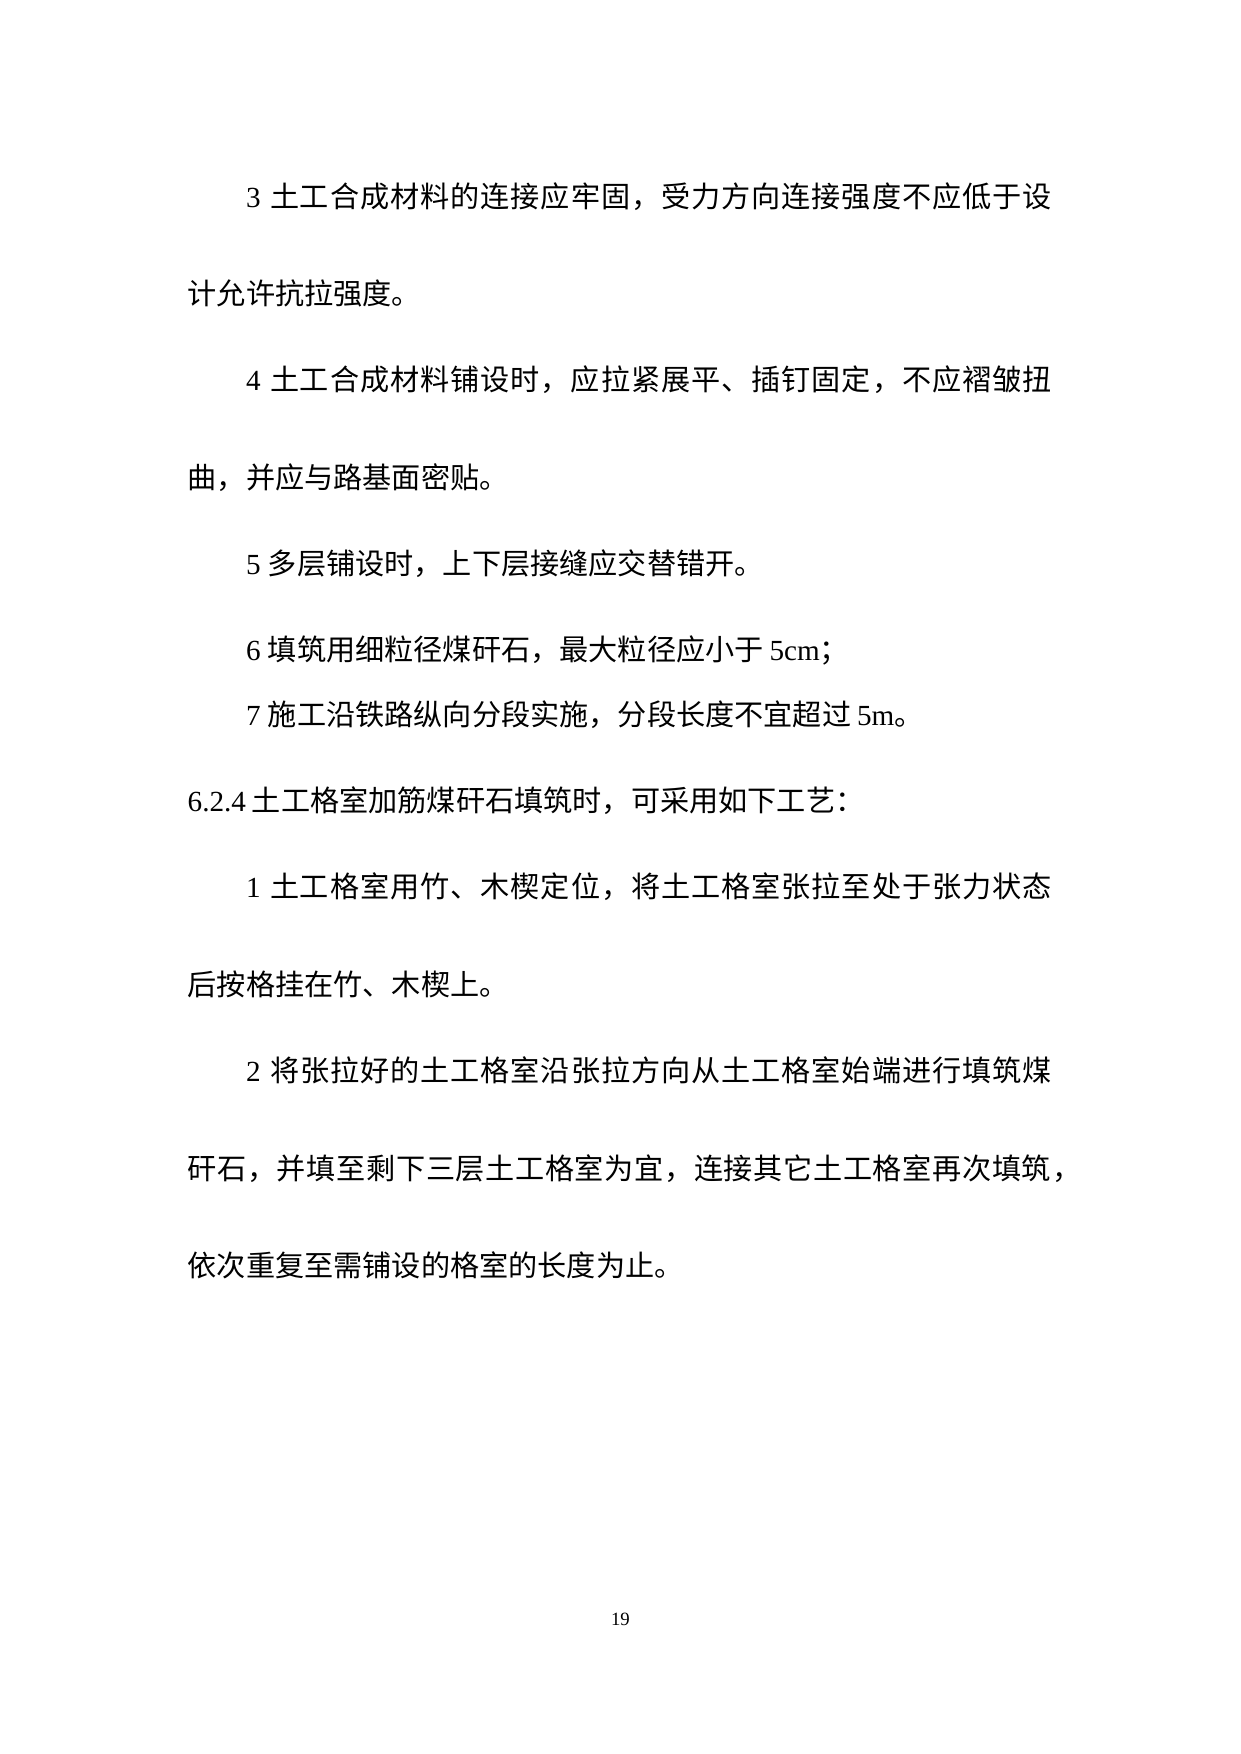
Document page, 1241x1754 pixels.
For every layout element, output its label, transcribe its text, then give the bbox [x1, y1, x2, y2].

text 6.2.4土工格室加筋煤矸石填筑时，可采用如下工艺： [187, 767, 1053, 832]
text 4 土工合成材料铺设时，应拉紧展平、插钉固定，不应褶皱扭曲，并应与路基面密贴。 [187, 346, 1053, 508]
text 6 填筑用细粒径煤矸石，最大粒径应小于5cm； [187, 615, 1053, 680]
text 5 多层铺设时，上下层接缝应交替错开。 [187, 529, 1053, 594]
text 2 将张拉好的土工格室沿张拉方向从土工格室始端进行填筑煤矸石，并填至剩下三层土工格室为宜，连接其它土工格室再次填筑，依次重复至需铺设的格室的长度为止。 [187, 1036, 1053, 1296]
text 1 土工格室用竹、木楔定位，将土工格室张拉至处于张力状态后按格挂在竹、木楔上。 [187, 853, 1053, 1015]
text 7 施工沿铁路纵向分段实施，分段长度不宜超过5m。 [187, 680, 1053, 745]
text 3 土工合成材料的连接应牢固，受力方向连接强度不应低于设计允许抗拉强度。 [187, 162, 1053, 324]
